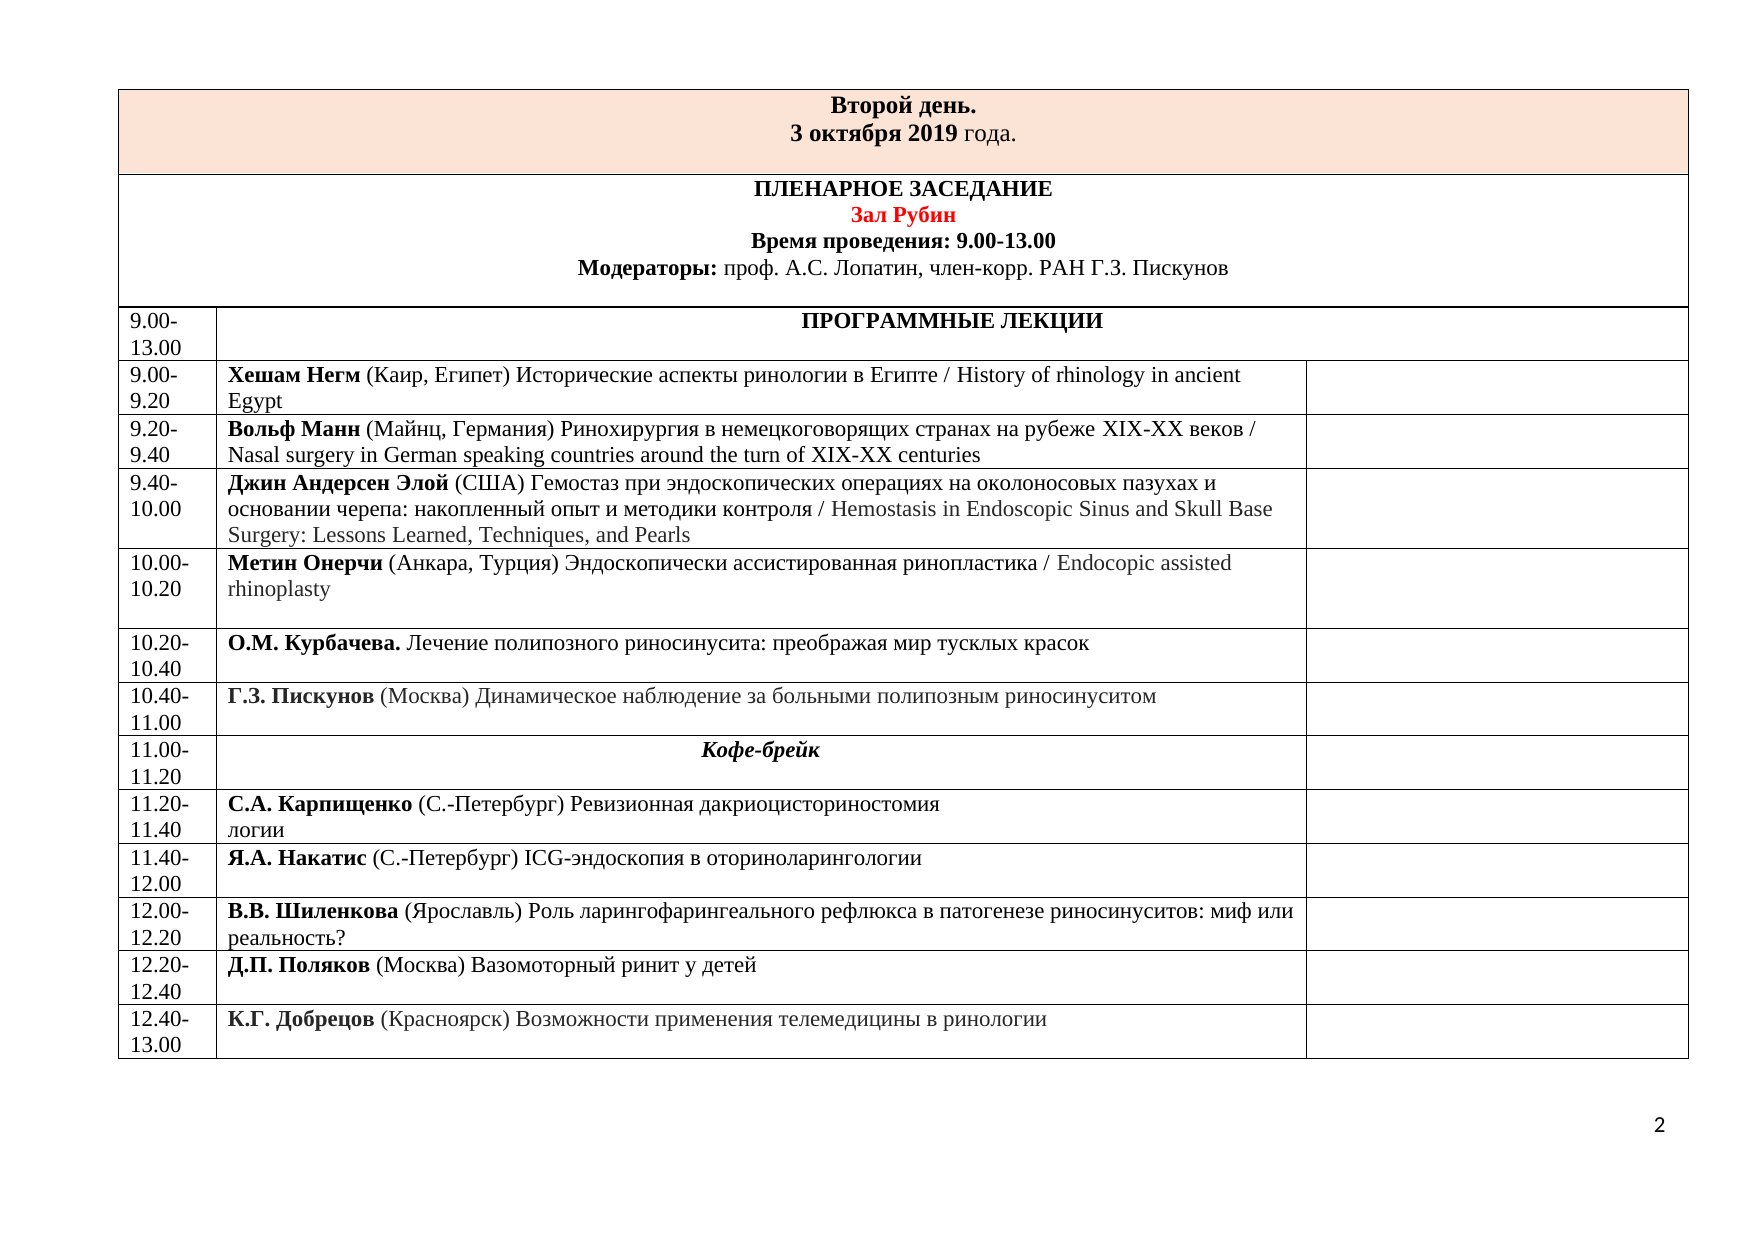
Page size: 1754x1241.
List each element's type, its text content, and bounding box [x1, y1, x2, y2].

table_cell О.М. Курбачева. Лечение полипозного риносинусита: преображая мир тусклых красок [217, 629, 1306, 682]
table_cell [1307, 1005, 1688, 1058]
table_cell 10.00-10.20 [119, 549, 216, 628]
table_cell В.В. Шиленкова (Ярославль) Роль ларингофарингеального рефлюкса в патогенезе риносинуситов: миф или реальность? [217, 898, 1306, 950]
table_cell 10.20-10.40 [119, 629, 216, 682]
table_cell Метин Онерчи (Анкара, Турция) Эндоскопически ассистированная ринопластика / Endocopic assisted rhinoplasty [217, 549, 1306, 628]
table_cell 9.40-10.00 [119, 469, 216, 548]
table_cell Я.А. Накатис (С.-Петербург) ICG-эндоскопия в оториноларингологии [217, 844, 1306, 897]
table_cell С.А. Карпищенко (С.-Петербург) Ревизионная дакриоцисториностомия логии [217, 790, 1306, 843]
table_cell Программные лекции [217, 308, 1688, 360]
table_cell Джин Андерсен Элой (США) Гемостаз при эндоскопических операциях на околоносовых пазухах и основании черепа: накопленный опыт и методики контроля / Hemostasis in Endoscopic Sinus and Skull Base Surgery: Lessons Learned, Techniques, and Pearls [217, 469, 1306, 548]
table_cell 9.00-9.20 [119, 361, 216, 414]
table_cell 9.00-13.00 [119, 308, 216, 360]
table_cell [1307, 898, 1688, 950]
table_cell Вольф Манн (Майнц, Германия) Ринохирургия в немецкоговорящих странах на рубеже XIX-XX веков / Nasal surgery in German speaking countries around the turn of XIX-XX centuries [217, 415, 1306, 468]
table_cell [1307, 549, 1688, 628]
table_cell 9.20-9.40 [119, 415, 216, 468]
table_cell Г.З. Пискунов (Москва) Динамическое наблюдение за больными полипозным риносинуситом [217, 683, 1306, 735]
table_cell 11.20-11.40 [119, 790, 216, 843]
table_cell 11.40-12.00 [119, 844, 216, 897]
table_cell К.Г. Добрецов (Красноярск) Возможности применения телемедицины в ринологии [217, 1005, 1306, 1058]
table_cell 10.40-11.00 [119, 683, 216, 735]
table_cell 12.40-13.00 [119, 1005, 216, 1058]
table_cell [1307, 844, 1688, 897]
table_cell Д.П. Поляков (Москва) Вазомоторный ринит у детей [217, 951, 1306, 1004]
table_cell 12.00-12.20 [119, 898, 216, 950]
table_cell Второй день. 3 октября 2019 года. [119, 90, 1688, 173]
table_cell 11.00-11.20 [119, 736, 216, 789]
table_cell Хешам Негм (Каир, Египет) Исторические аспекты ринологии в Египте / History of rhinology in ancient Egypt [217, 361, 1306, 414]
table_cell Пленарное заседание Зал Рубин Время проведения: 9.00-13.00 Модераторы: проф. А.С. Лопатин, член-корр. РАН Г.З. Пискунов [119, 175, 1688, 306]
table_cell 12.20-12.40 [119, 951, 216, 1004]
table_cell [1307, 683, 1688, 735]
table_cell [1307, 790, 1688, 843]
table_cell [1307, 629, 1688, 682]
table_cell Кофе-брейк [217, 736, 1306, 789]
table_cell [1307, 736, 1688, 789]
table_cell [1307, 361, 1688, 414]
table_cell [1307, 951, 1688, 1004]
table_cell [1307, 415, 1688, 468]
table_cell [1307, 469, 1688, 548]
